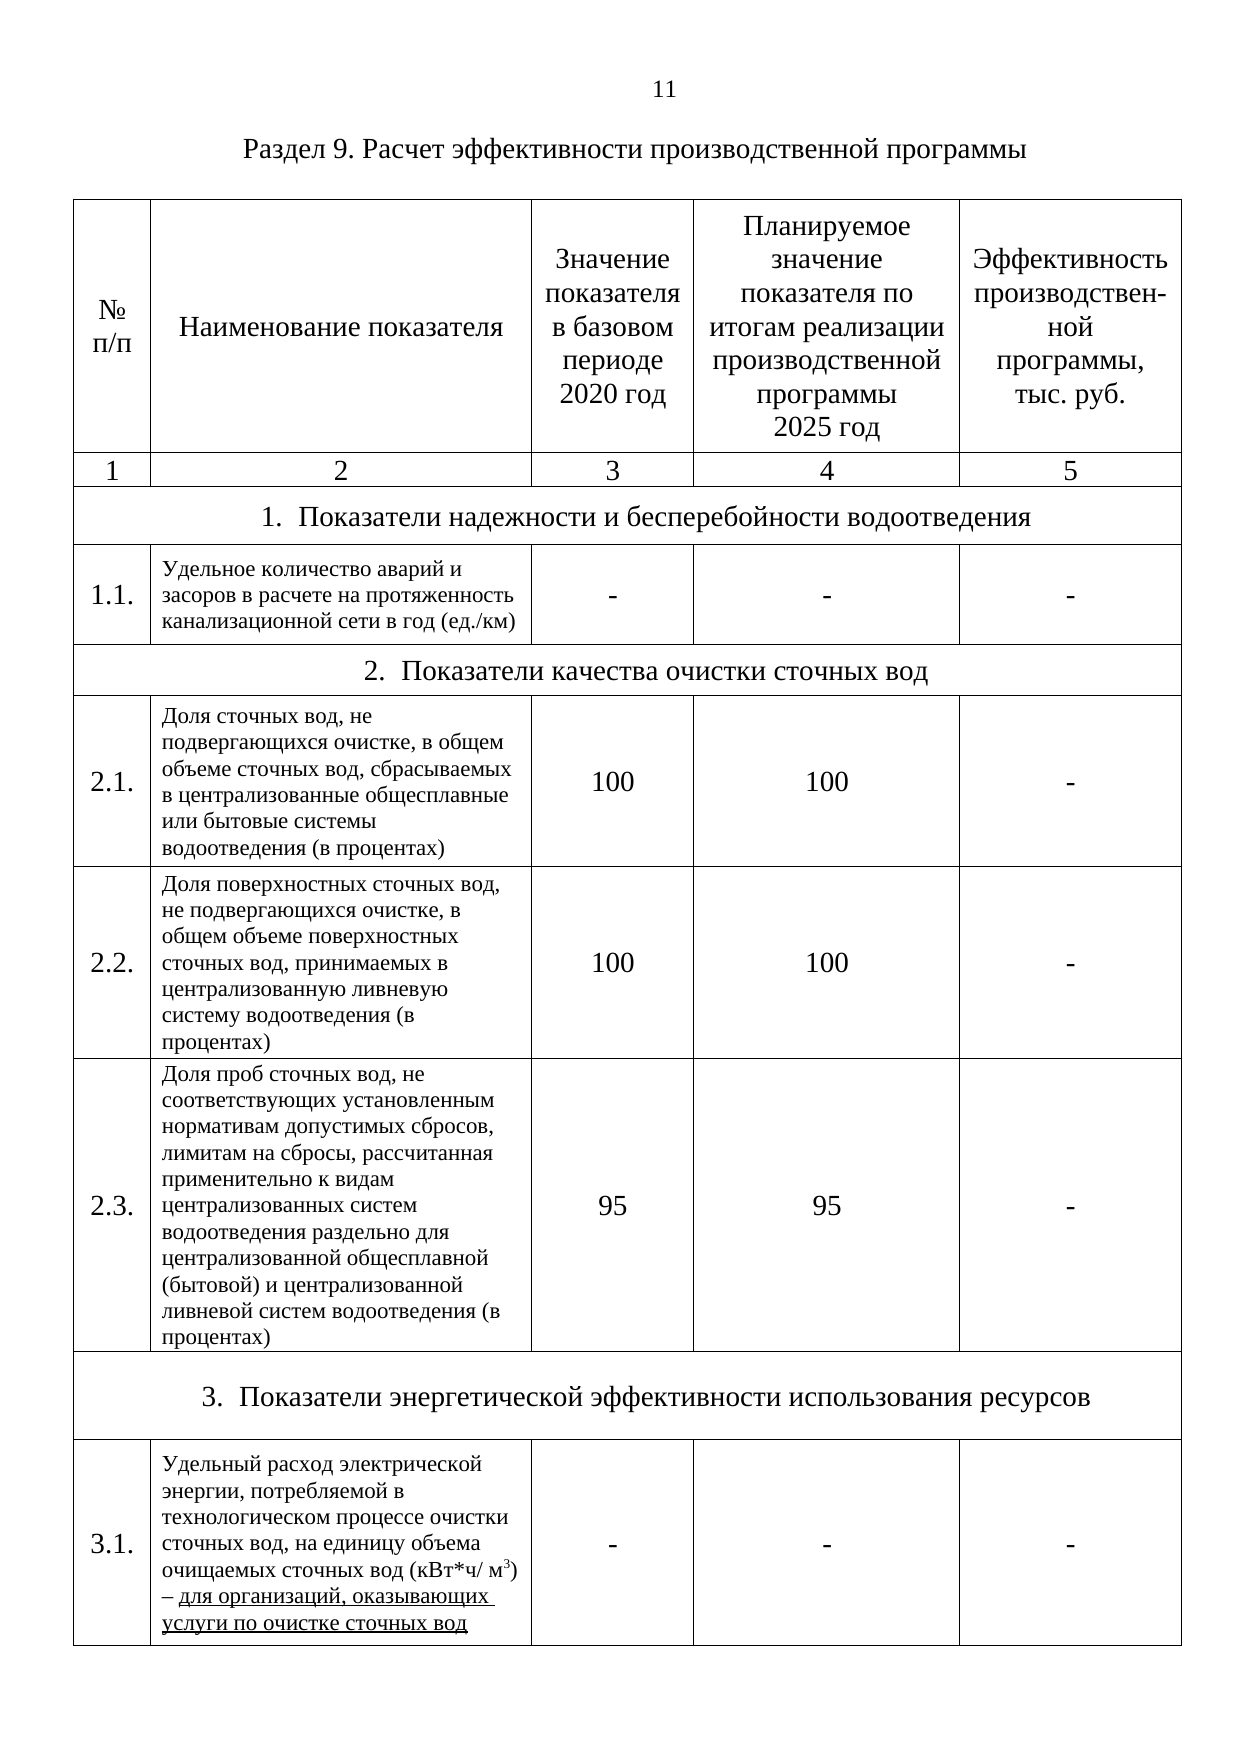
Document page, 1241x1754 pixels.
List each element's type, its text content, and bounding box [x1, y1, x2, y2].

table_cell 3 [532, 453, 693, 486]
table_cell Доля поверхностных сточных вод, не подвергающихся очистке, в общем объеме поверхностных сточных вод, принимаемых в централизованную ливневую систему водоотведения (в процентах) [151, 867, 531, 1057]
table_cell 2 [151, 453, 531, 486]
table_cell 2.2. [74, 867, 150, 1057]
table_cell 3.1. [74, 1440, 150, 1645]
table_cell 1 [74, 453, 150, 486]
table_header Планируемое значение показателя по итогам реализации производственной программы 2025 год [694, 200, 959, 452]
table_cell 2.3. [74, 1059, 150, 1351]
table_cell Удельное количество аварий и засоров в расчете на протяженность канализационной сети в год (ед./км) [151, 545, 531, 643]
table_header Наименование показателя [151, 200, 531, 452]
table_cell - [960, 696, 1181, 866]
table_cell 4 [694, 453, 959, 486]
table_cell - [960, 1059, 1181, 1351]
table_header № п/п [74, 200, 150, 452]
table_cell - [960, 545, 1181, 643]
table_cell 100 [694, 867, 959, 1057]
table_cell Удельный расход электрической энергии, потребляемой в технологическом процессе очистки сточных вод, на единицу объема очищаемых сточных вод (кВт*ч/ м3) – для организаций, оказывающих услуги по очистке сточных вод [151, 1440, 531, 1645]
table_header Значение показателя в базовом периоде 2020 год [532, 200, 693, 452]
table_cell 1.1. [74, 545, 150, 643]
table_cell 95 [532, 1059, 693, 1351]
table_cell Показатели энергетической эффективности использования ресурсов [74, 1352, 1181, 1439]
table_cell 100 [532, 696, 693, 866]
table_cell - [694, 1440, 959, 1645]
table_cell - [960, 1440, 1181, 1645]
table_cell 100 [532, 867, 693, 1057]
table_cell Доля проб сточных вод, не соответствующих установленным нормативам допустимых сбросов, лимитам на сбросы, рассчитанная применительно к видам централизованных систем водоотведения раздельно для централизованной общесплавной (бытовой) и централизованной ливневой систем водоотведения (в процентах) [151, 1059, 531, 1351]
table_cell 100 [694, 696, 959, 866]
table_cell - [694, 545, 959, 643]
table_cell Доля сточных вод, не подвергающихся очистке, в общем объеме сточных вод, сбрасываемых в централизованные общесплавные или бытовые системы водоотведения (в процентах) [151, 696, 531, 866]
table_cell 5 [960, 453, 1181, 486]
table_cell 95 [694, 1059, 959, 1351]
table_header Эффективность производствен-ной программы, тыс. руб. [960, 200, 1181, 452]
table_cell - [960, 867, 1181, 1057]
text Раздел 9. Расчет эффективности производственной программы [103, 131, 1166, 165]
table_cell - [532, 1440, 693, 1645]
table_cell - [532, 545, 693, 643]
table_cell 2.1. [74, 696, 150, 866]
table_cell Показатели качества очистки сточных вод [74, 645, 1181, 695]
table_cell Показатели надежности и бесперебойности водоотведения [74, 487, 1181, 544]
